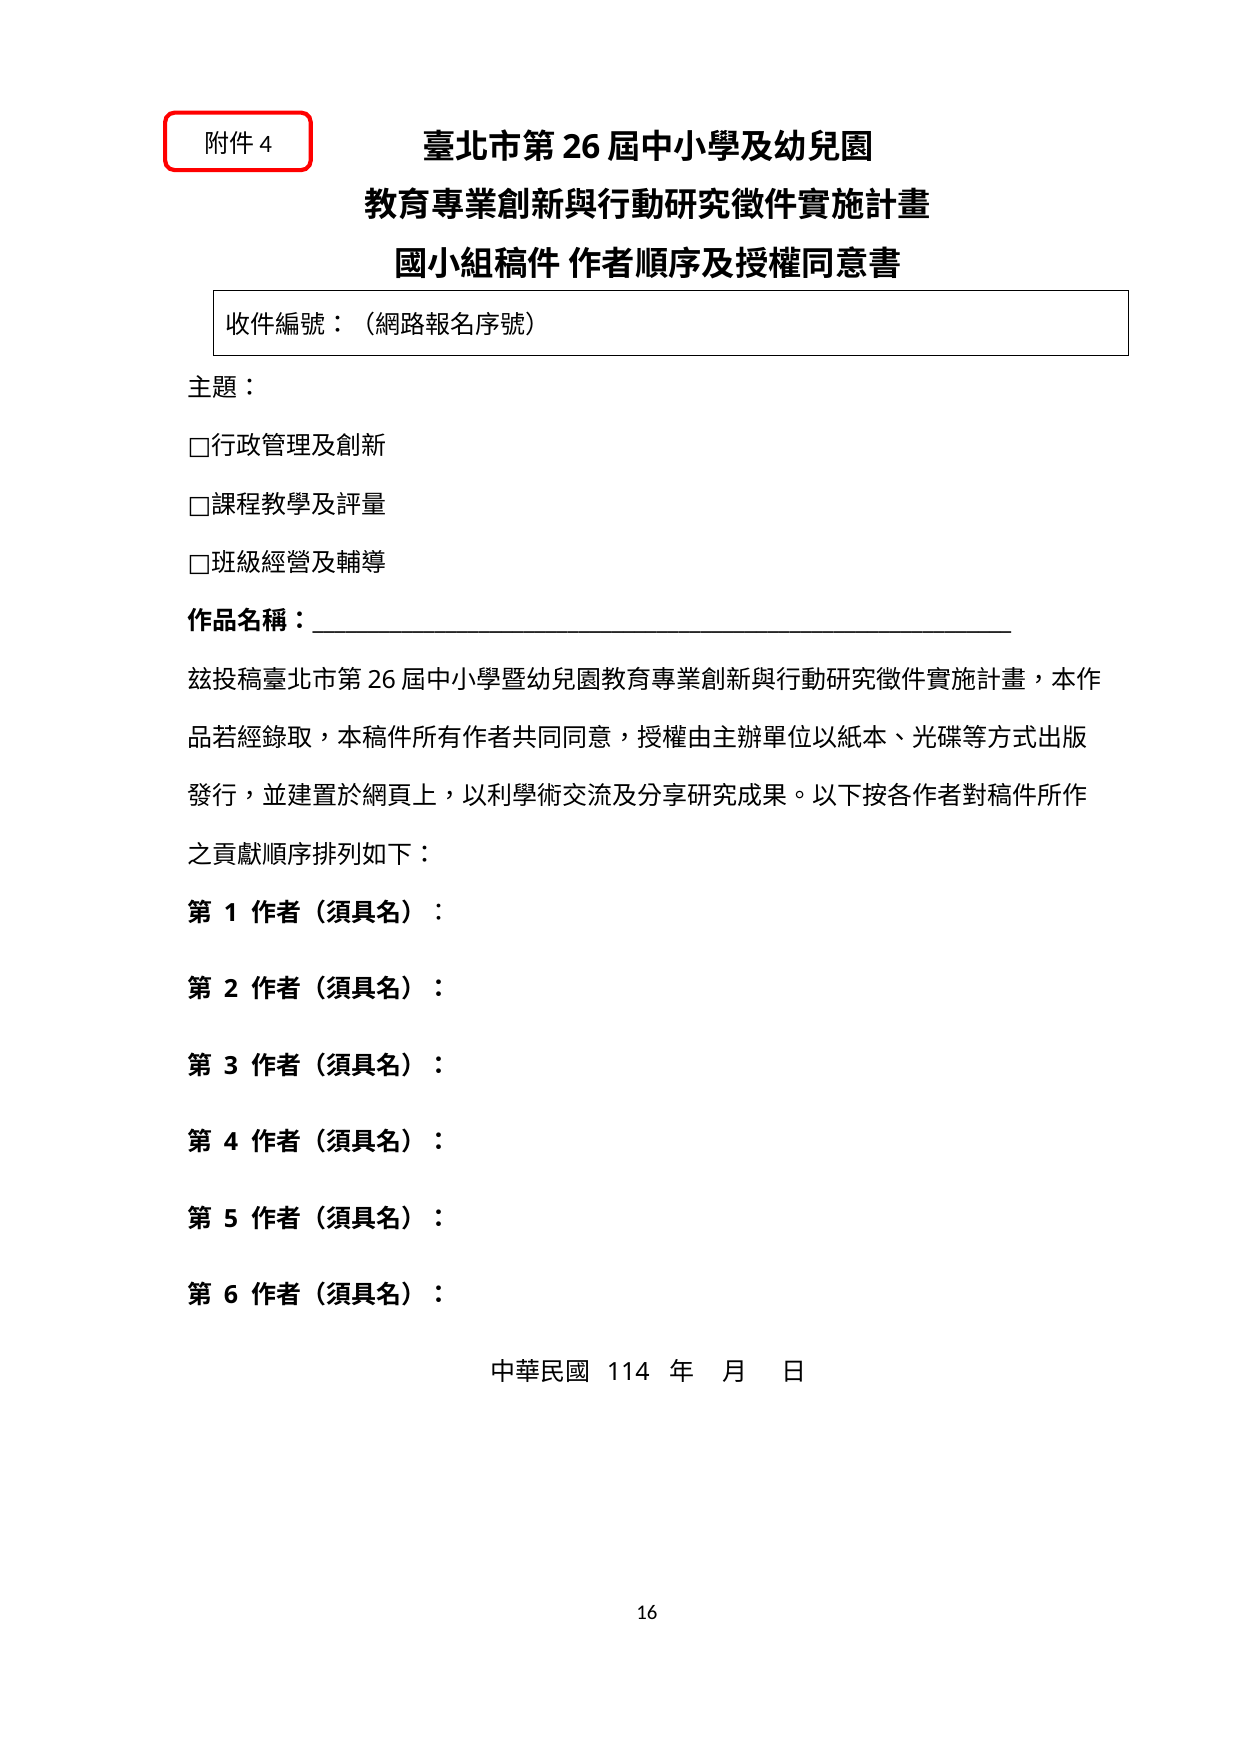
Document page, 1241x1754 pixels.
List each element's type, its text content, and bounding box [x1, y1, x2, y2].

text 第 5 作者（須具名）： [187, 1187, 1108, 1246]
text 臺北市第26屆中小學及幼兒園 [303, 115, 1108, 173]
text □班級經營及輔導 [187, 531, 1108, 590]
text 第 1 作者（須具名）： [187, 881, 1108, 940]
text 中華民國 114 年 月 日 [187, 1340, 1108, 1398]
text 主題： [187, 356, 1108, 415]
text 作品名稱：_______________________________________________________________ [187, 590, 1108, 648]
text 第 3 作者（須具名）： [187, 1034, 1108, 1093]
text 玆投稿臺北市第26屆中小學暨幼兒園教育專業創新與行動研究徵件實施計畫，本作品若經錄取，本稿件所有作者共同同意，授權由主辦單位以紙本、光碟等方式出版發行，並建置於網頁上，以利學術交流及分享研究成果。以下按各作者對稿件所作之貢獻順序排列如下： [187, 648, 1108, 881]
text 第 4 作者（須具名）： [187, 1111, 1108, 1169]
text 第 2 作者（須具名）： [187, 958, 1108, 1016]
text □行政管理及創新 [187, 415, 1108, 473]
text 國小組稿件 作者順序及授權同意書 [187, 232, 1108, 290]
text 教育專業創新與行動研究徵件實施計畫 [187, 173, 1108, 232]
table_header 收件編號：（網路報名序號） [214, 291, 1128, 355]
text □課程教學及評量 [187, 473, 1108, 531]
text 第 6 作者（須具名）： [187, 1264, 1108, 1322]
